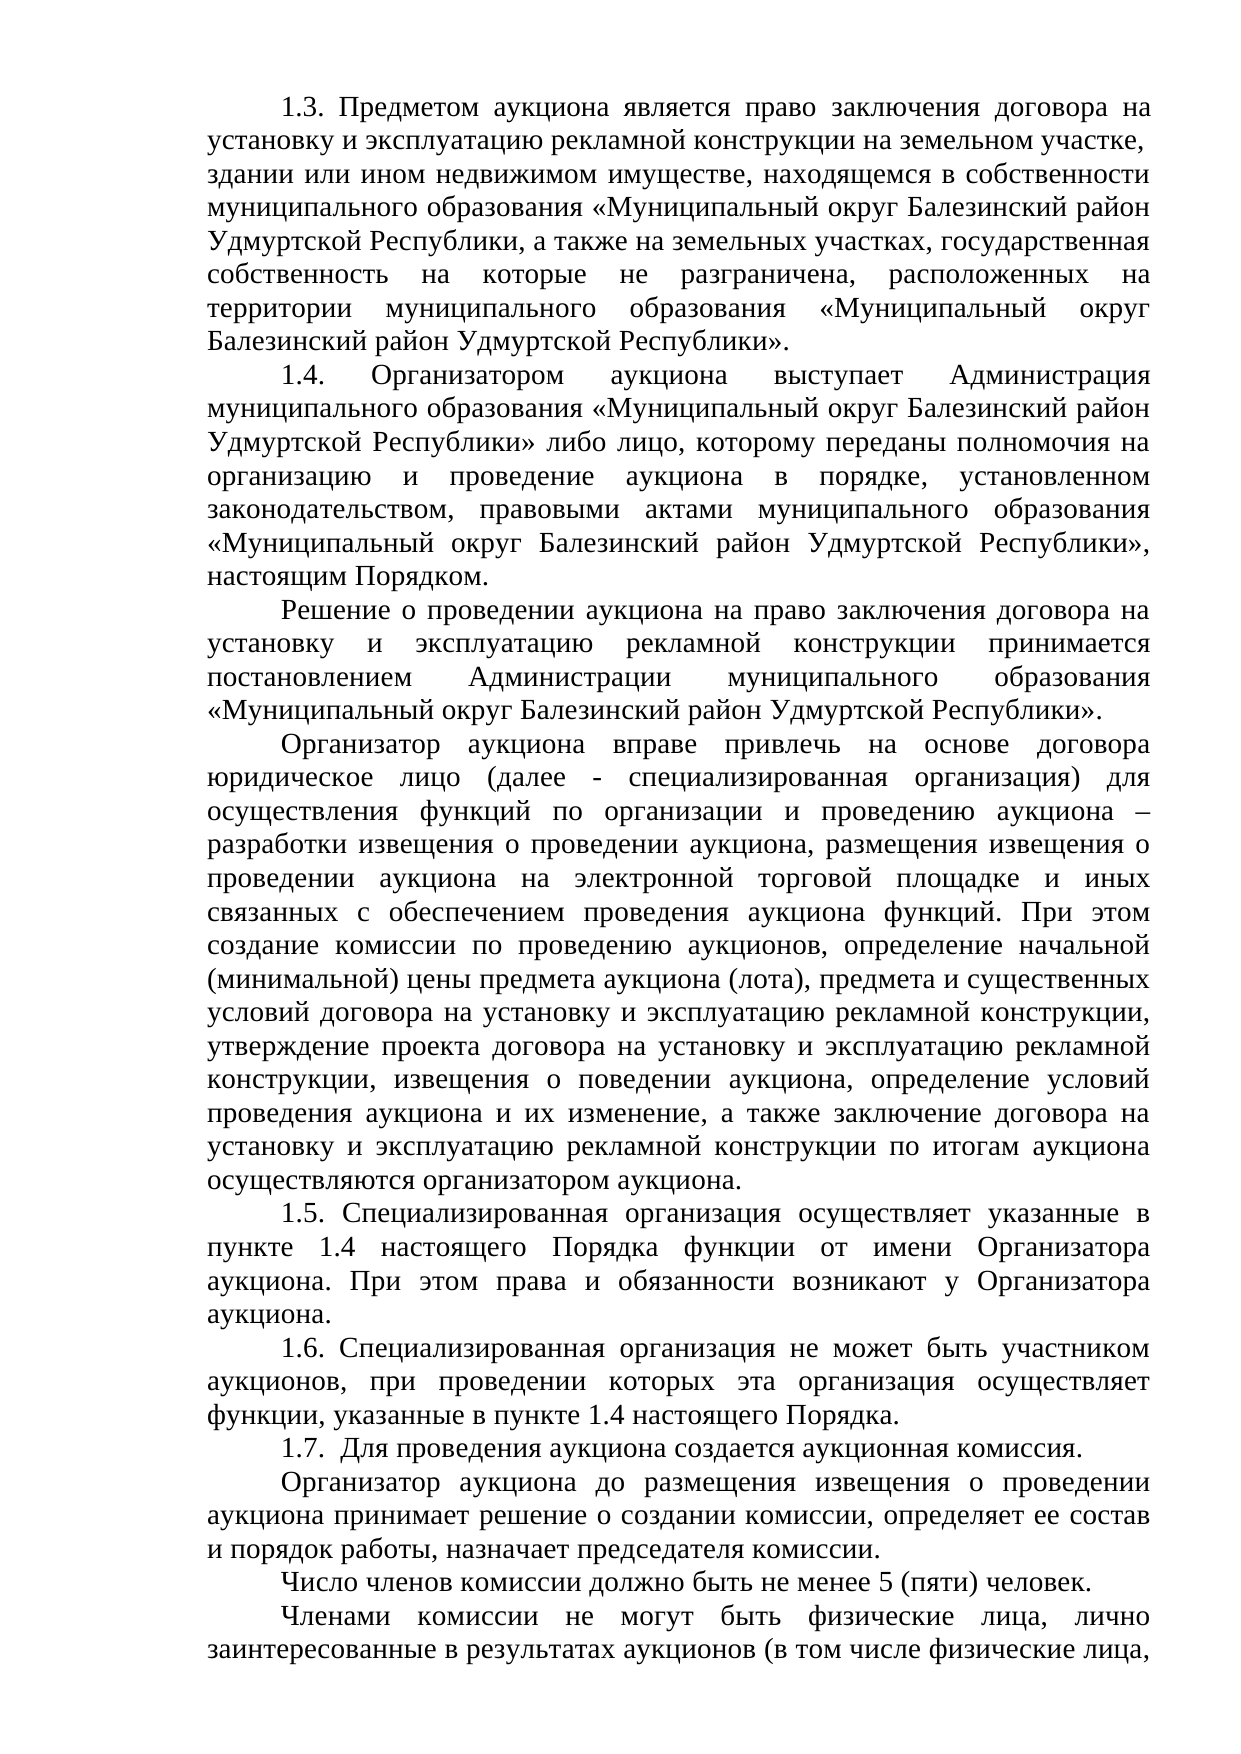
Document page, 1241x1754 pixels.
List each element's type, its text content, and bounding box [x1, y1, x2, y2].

text 1.6. Специализированная организация не может быть участником аукционов, при проведении которых эта организация осуществляет функции, указанные в пункте 1.4 настоящего Порядка. [207, 1330, 1152, 1430]
text 1.4. Организатором аукциона выступает Администрация муниципального образования «Муниципальный округ Балезинский район Удмуртской Республики» либо лицо, которому переданы полномочия на организацию и проведение аукциона в порядке, установленном законодательством, правовыми актами муниципального образования «Муниципальный округ Балезинский район Удмуртской Республики», настоящим Порядком. [207, 357, 1152, 592]
text Организатор аукциона вправе привлечь на основе договора юридическое лицо (далее - специализированная организация) для осуществления функций по организации и проведению аукциона – разработки извещения о проведении аукциона, размещения извещения о проведении аукциона на электронной торговой площадке и иных связанных с обеспечением проведения аукциона функций. При этом создание комиссии по проведению аукционов, определение начальной (минимальной) цены предмета аукциона (лота), предмета и существенных условий договора на установку и эксплуатацию рекламной конструкции, утверждение проекта договора на установку и эксплуатацию рекламной конструкции, извещения о поведении аукциона, определение условий проведения аукциона и их изменение, а также заключение договора на установку и эксплуатацию рекламной конструкции по итогам аукциона осуществляются организатором аукциона. [207, 726, 1152, 1196]
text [207, 1598, 1152, 1665]
text 1.7. Для проведения аукциона создается аукционная комиссия. [207, 1430, 1152, 1464]
text здании или ином недвижимом имуществе, находящемся в собственности муниципального образования «Муниципальный округ Балезинский район Удмуртской Республики, а также на земельных участках, государственная собственность на которые не разграничена, расположенных на территории муниципального образования «Муниципальный округ Балезинский район Удмуртской Республики». [207, 156, 1152, 357]
text Организатор аукциона до размещения извещения о проведении аукциона принимает решение о создании комиссии, определяет ее состав и порядок работы, назначает председателя комиссии. [207, 1464, 1152, 1564]
text Решение о проведении аукциона на право заключения договора на установку и эксплуатацию рекламной конструкции принимается постановлением Администрации муниципального образования «Муниципальный округ Балезинский район Удмуртской Республики». [207, 592, 1152, 726]
text Число членов комиссии должно быть не менее 5 (пяти) человек. [207, 1564, 1152, 1598]
text 1.3. Предметом аукциона является право заключения договора на установку и эксплуатацию рекламной конструкции на земельном участке, [207, 89, 1152, 156]
text 1.5. Специализированная организация осуществляет указанные в пункте 1.4 настоящего Порядка функции от имени Организатора аукциона. При этом права и обязанности возникают у Организатора аукциона. [207, 1196, 1152, 1330]
